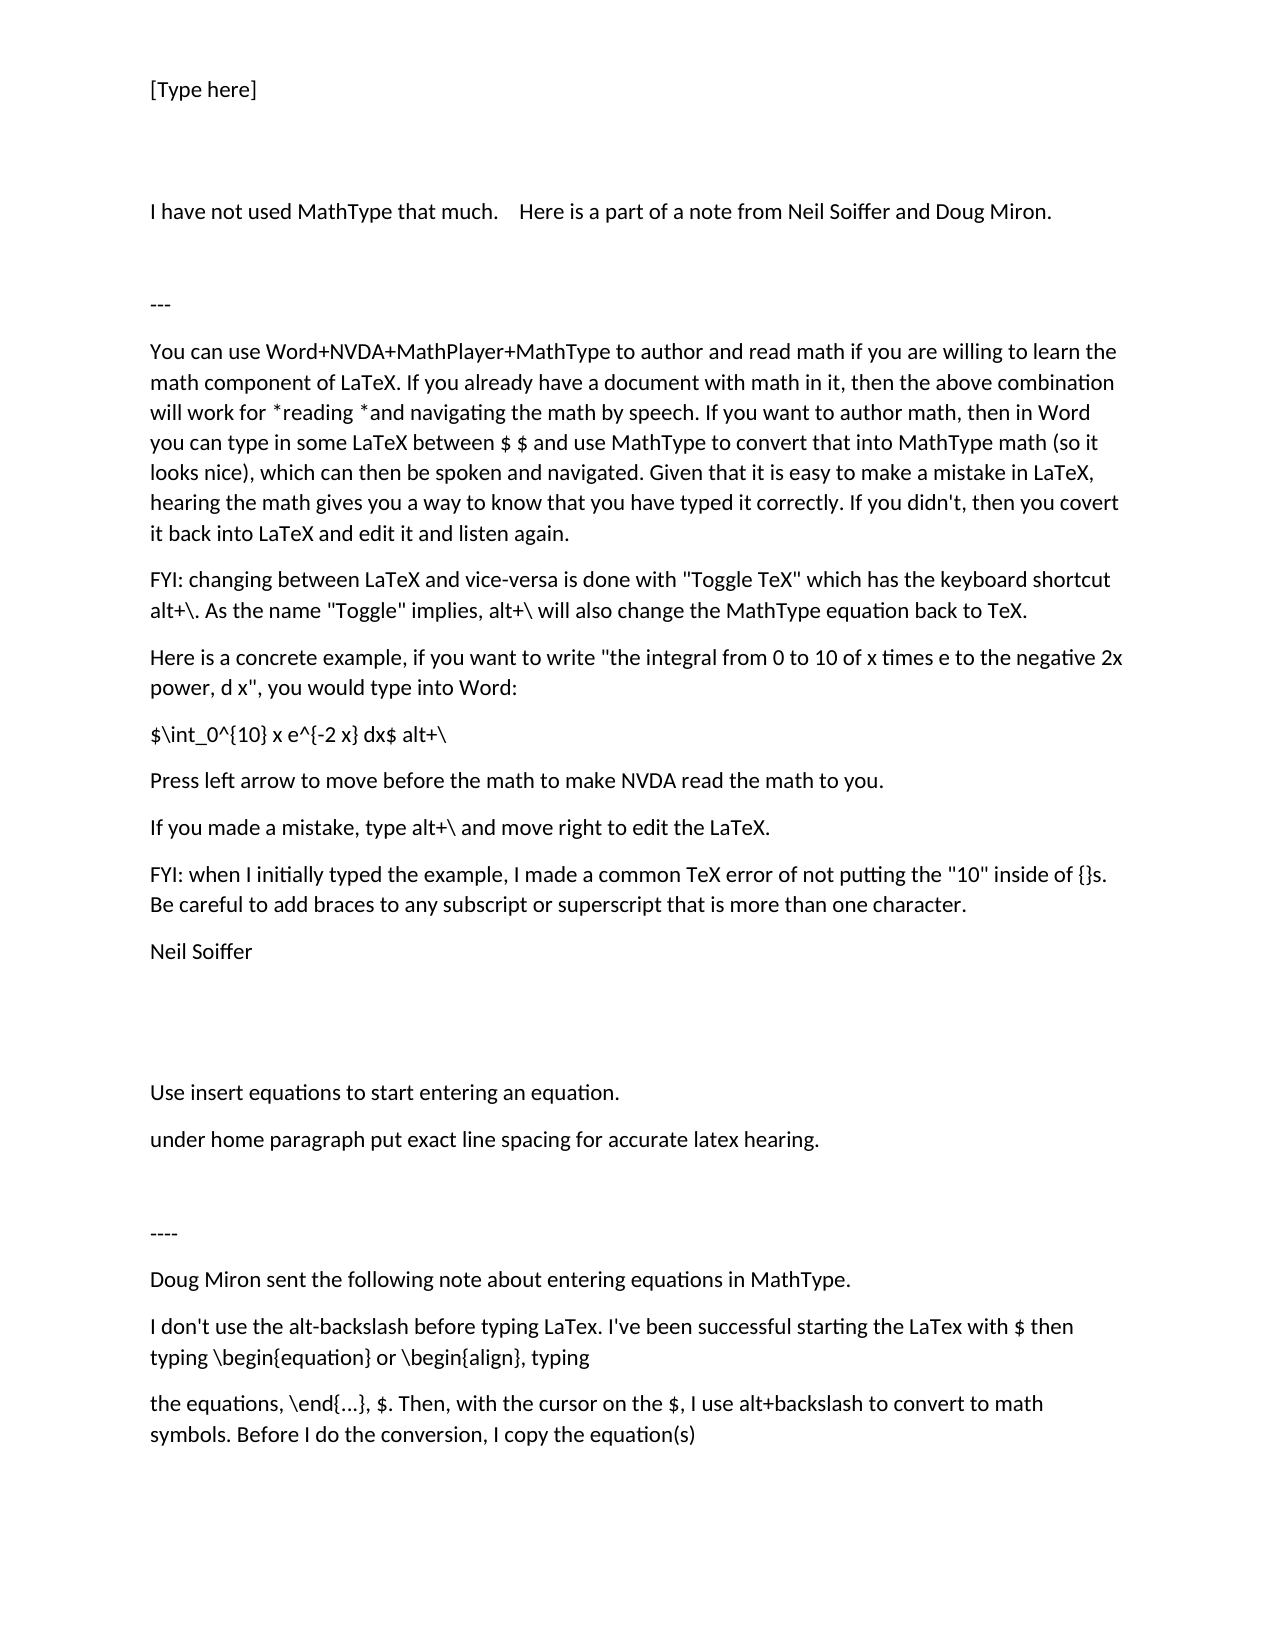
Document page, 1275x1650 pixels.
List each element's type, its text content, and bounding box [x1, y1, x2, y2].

text --- [150, 291, 1125, 319]
text FYI: changing between LaTeX and vice-versa is done with "Toggle TeX" which has the keyboard shortcut alt+\. As the name "Toggle" implies, alt+\ will also change the MathType equation back to TeX. [150, 566, 1125, 624]
text FYI: when I initially typed the example, I made a common TeX error of not putting the "10" inside of {}s. Be careful to add braces to any subscript or superscript that is more than one character. [150, 860, 1125, 919]
text the equations, \end{...}, $. Then, with the cursor on the $, I use alt+backslash to convert to math symbols. Before I do the conversion, I copy the equation(s) [150, 1389, 1125, 1448]
text Press left arrow to move before the math to make NVDA read the math to you. [150, 767, 1125, 795]
text Here is a concrete example, if you want to write "the integral from 0 to 10 of x times e to the negative 2x power, d x", you would type into Word: [150, 643, 1125, 701]
text $\int_0^{10} x e^{-2 x} dx$ alt+\ [150, 720, 1125, 748]
text Doug Miron sent the following note about entering equations in MathType. [150, 1266, 1125, 1294]
text If you made a mistake, type alt+\ and move right to edit the LaTeX. [150, 813, 1125, 842]
text under home paragraph put exact line spacing for accurate latex hearing. [150, 1125, 1125, 1153]
text Neil Soiffer [150, 937, 1125, 966]
text Use insert equations to start entering an equation. [150, 1078, 1125, 1106]
text I have not used MathType that much. Here is a part of a note from Neil Soiffer and Doug Miron. [150, 197, 1125, 225]
text You can use Word+NVDA+MathPlayer+MathType to author and read math if you are willing to learn the math component of LaTeX. If you already have a document with math in it, then the above combination will work for *reading *and navigating the math by speech. If you want to author math, then in Word you can type in some LaTeX between $ $ and use MathType to convert that into MathType math (so it looks nice), which can then be spoken and navigated. Given that it is easy to make a mistake in LaTeX, hearing the math gives you a way to know that you have typed it correctly. If you didn't, then you covert it back into LaTeX and edit it and listen again. [150, 337, 1125, 547]
text ---- [150, 1219, 1125, 1247]
text I don't use the alt-backslash before typing LaTex. I've been successful starting the LaTex with $ then typing \begin{equation} or \begin{align}, typing [150, 1312, 1125, 1371]
